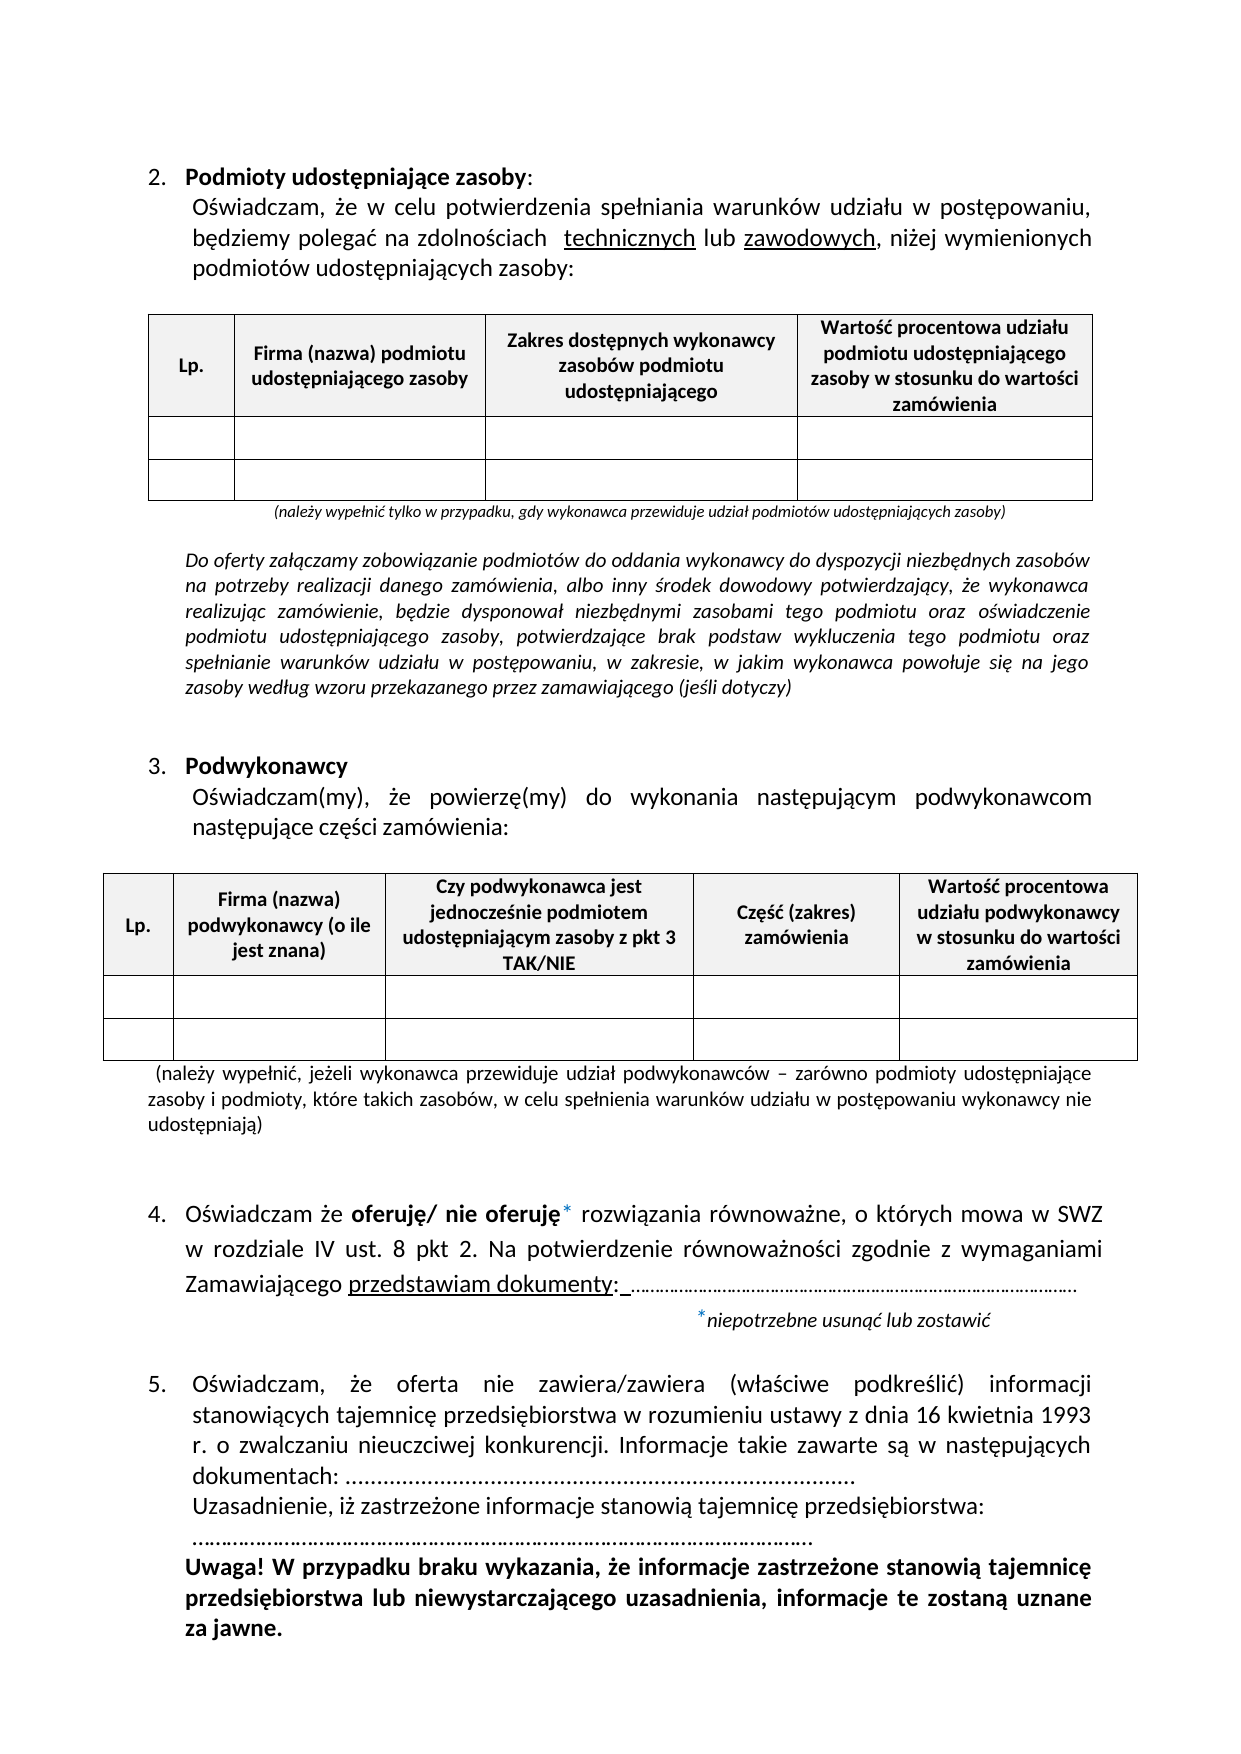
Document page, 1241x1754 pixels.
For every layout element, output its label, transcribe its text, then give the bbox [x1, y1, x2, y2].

table_cell [900, 1019, 1137, 1059]
text (należy wypełnić, jeżeli wykonawca przewiduje udział podwykonawców – zarówno podmioty udostępniające zasoby i podmioty, które takich zasobów, w celu spełnienia warunków udziału w postępowaniu wykonawcy nie udostępniają) [148, 1061, 1092, 1137]
table_cell [694, 976, 899, 1018]
text Uwaga! W przypadku braku wykazania, że informacje zastrzeżone stanowią tajemnicę przedsiębiorstwa lub niewystarczającego uzasadnienia, informacje te zostaną uznane za jawne. [185, 1552, 1092, 1643]
table_cell [694, 1019, 899, 1059]
table_cell [104, 976, 173, 1018]
table_cell [235, 417, 485, 459]
table_cell [386, 1019, 693, 1059]
text Do oferty załączamy zobowiązanie podmiotów do oddania wykonawcy do dyspozycji niezbędnych zasobów na potrzeby realizacji danego zamówienia, albo inny środek dowodowy potwierdzający, że wykonawca realizując zamówienie, będzie dysponował niezbędnymi zasobami tego podmiotu oraz oświadczenie podmiotu udostępniającego zasoby, potwierdzające brak podstaw wykluczenia tego podmiotu oraz spełnianie warunków udziału w postępowaniu, w zakresie, w jakim wykonawca powołuje się na jego zasoby według wzoru przekazanego przez zamawiającego (jeśli dotyczy) [185, 547, 1092, 700]
table_cell [798, 460, 1092, 500]
table_cell [798, 417, 1092, 459]
list Oświadczam, że oferta nie zawiera/zawiera (właściwe podkreślić) informacji stanowiących tajemnicę przedsiębiorstwa w rozumieniu ustawy z dnia 16 kwietnia 1993 r. o zwalczaniu nieuczciwej konkurencji. Informacje takie zawarte są w następujących dokumentach: ................................................................................. [148, 1368, 1092, 1491]
table_cell [900, 976, 1137, 1018]
table_cell [174, 1019, 385, 1059]
table_cell [486, 460, 797, 500]
table_cell [174, 976, 385, 1018]
list *niepotrzebne usunąć lub zostawić [185, 1303, 1104, 1333]
table_cell [149, 417, 234, 459]
table_header Czy podwykonawca jest jednocześnie podmiotem udostępniającym zasoby z pkt 3 TAK/NIE [386, 874, 693, 975]
table_cell [386, 976, 693, 1018]
table_cell [486, 417, 797, 459]
table_cell [104, 1019, 173, 1059]
text Oświadczam, że w celu potwierdzenia spełniania warunków udziału w postępowaniu, będziemy polegać na zdolnościach technicznych lub zawodowych, niżej wymienionych podmiotów udostępniających zasoby: [192, 191, 1092, 283]
text Uzasadnienie, iż zastrzeżone informacje stanowią tajemnicę przedsiębiorstwa: [192, 1491, 1092, 1521]
text ……………………………………………………………………………………………… [192, 1521, 1092, 1552]
list Podwykonawcy [148, 751, 1092, 781]
text (należy wypełnić tylko w przypadku, gdy wykonawca przewiduje udział podmiotów udostępniających zasoby) [185, 501, 1092, 522]
table_header Zakres dostępnych wykonawcy zasobów podmiotu udostępniającego [486, 315, 797, 416]
table_header Wartość procentowa udziału podmiotu udostępniającego zasoby w stosunku do wartości zamówienia [798, 315, 1092, 416]
text Oświadczam(my), że powierzę(my) do wykonania następującym podwykonawcom następujące części zamówienia: [192, 781, 1092, 842]
table_header Firma (nazwa) podwykonawcy (o ile jest znana) [174, 874, 385, 975]
table_header Firma (nazwa) podmiotu udostępniającego zasoby [235, 315, 485, 416]
table_header Lp. [149, 315, 234, 416]
table_header Wartość procentowa udziału podwykonawcy w stosunku do wartości zamówienia [900, 874, 1137, 975]
table_header Część (zakres) zamówienia [694, 874, 899, 975]
list Podmioty udostępniające zasoby: [148, 161, 1092, 191]
table_header Lp. [104, 874, 173, 975]
list Oświadczam że oferuję/ nie oferuję* rozwiązania równoważne, o których mowa w SWZ w rozdziale IV ust. 8 pkt 2. Na potwierdzenie równoważności zgodnie z wymaganiami Zamawiającego przedstawiam dokumenty: ………………………………………………………………………………… [148, 1198, 1104, 1298]
table_cell [235, 460, 485, 500]
table_cell [149, 460, 234, 500]
